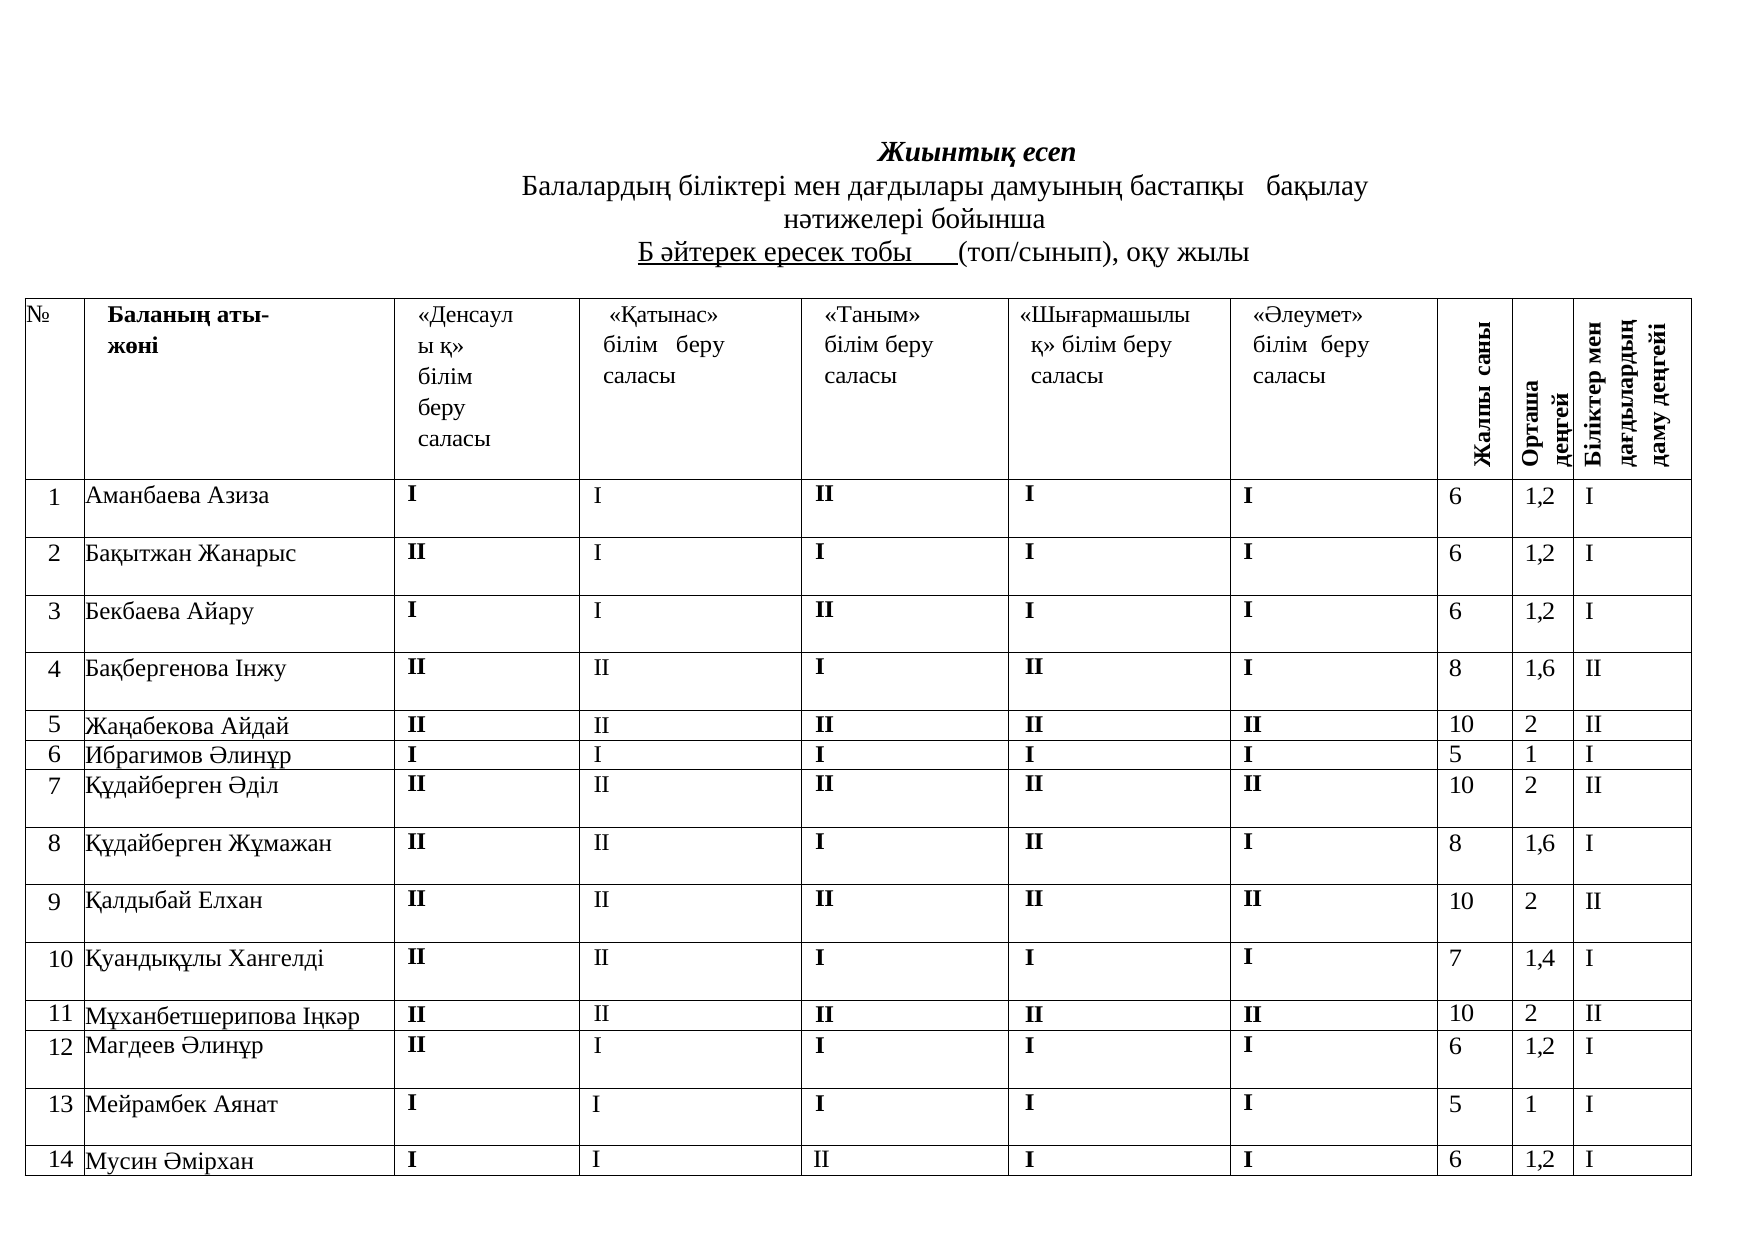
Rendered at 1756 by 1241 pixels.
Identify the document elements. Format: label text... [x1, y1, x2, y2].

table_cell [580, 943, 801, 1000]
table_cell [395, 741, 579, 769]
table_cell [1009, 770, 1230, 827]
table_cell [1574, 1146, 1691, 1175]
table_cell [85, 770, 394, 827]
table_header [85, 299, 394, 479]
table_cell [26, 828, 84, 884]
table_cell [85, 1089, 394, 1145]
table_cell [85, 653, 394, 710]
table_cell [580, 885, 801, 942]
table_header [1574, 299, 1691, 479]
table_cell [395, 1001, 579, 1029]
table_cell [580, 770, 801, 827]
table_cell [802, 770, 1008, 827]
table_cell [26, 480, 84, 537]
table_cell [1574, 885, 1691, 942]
text Балалардың біліктері мен дағдылары дамуының бастапқы бақылау [151, 168, 1738, 201]
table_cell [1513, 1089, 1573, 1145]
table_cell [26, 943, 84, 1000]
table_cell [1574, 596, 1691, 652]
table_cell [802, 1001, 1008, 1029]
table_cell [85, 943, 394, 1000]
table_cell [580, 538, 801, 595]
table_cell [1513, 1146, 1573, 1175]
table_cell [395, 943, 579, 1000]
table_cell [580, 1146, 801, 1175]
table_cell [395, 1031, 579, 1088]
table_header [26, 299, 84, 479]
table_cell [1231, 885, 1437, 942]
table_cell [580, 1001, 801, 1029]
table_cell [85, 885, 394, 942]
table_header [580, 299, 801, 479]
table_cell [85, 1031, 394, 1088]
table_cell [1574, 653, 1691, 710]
text Жиынтық есеп [10, 134, 1721, 167]
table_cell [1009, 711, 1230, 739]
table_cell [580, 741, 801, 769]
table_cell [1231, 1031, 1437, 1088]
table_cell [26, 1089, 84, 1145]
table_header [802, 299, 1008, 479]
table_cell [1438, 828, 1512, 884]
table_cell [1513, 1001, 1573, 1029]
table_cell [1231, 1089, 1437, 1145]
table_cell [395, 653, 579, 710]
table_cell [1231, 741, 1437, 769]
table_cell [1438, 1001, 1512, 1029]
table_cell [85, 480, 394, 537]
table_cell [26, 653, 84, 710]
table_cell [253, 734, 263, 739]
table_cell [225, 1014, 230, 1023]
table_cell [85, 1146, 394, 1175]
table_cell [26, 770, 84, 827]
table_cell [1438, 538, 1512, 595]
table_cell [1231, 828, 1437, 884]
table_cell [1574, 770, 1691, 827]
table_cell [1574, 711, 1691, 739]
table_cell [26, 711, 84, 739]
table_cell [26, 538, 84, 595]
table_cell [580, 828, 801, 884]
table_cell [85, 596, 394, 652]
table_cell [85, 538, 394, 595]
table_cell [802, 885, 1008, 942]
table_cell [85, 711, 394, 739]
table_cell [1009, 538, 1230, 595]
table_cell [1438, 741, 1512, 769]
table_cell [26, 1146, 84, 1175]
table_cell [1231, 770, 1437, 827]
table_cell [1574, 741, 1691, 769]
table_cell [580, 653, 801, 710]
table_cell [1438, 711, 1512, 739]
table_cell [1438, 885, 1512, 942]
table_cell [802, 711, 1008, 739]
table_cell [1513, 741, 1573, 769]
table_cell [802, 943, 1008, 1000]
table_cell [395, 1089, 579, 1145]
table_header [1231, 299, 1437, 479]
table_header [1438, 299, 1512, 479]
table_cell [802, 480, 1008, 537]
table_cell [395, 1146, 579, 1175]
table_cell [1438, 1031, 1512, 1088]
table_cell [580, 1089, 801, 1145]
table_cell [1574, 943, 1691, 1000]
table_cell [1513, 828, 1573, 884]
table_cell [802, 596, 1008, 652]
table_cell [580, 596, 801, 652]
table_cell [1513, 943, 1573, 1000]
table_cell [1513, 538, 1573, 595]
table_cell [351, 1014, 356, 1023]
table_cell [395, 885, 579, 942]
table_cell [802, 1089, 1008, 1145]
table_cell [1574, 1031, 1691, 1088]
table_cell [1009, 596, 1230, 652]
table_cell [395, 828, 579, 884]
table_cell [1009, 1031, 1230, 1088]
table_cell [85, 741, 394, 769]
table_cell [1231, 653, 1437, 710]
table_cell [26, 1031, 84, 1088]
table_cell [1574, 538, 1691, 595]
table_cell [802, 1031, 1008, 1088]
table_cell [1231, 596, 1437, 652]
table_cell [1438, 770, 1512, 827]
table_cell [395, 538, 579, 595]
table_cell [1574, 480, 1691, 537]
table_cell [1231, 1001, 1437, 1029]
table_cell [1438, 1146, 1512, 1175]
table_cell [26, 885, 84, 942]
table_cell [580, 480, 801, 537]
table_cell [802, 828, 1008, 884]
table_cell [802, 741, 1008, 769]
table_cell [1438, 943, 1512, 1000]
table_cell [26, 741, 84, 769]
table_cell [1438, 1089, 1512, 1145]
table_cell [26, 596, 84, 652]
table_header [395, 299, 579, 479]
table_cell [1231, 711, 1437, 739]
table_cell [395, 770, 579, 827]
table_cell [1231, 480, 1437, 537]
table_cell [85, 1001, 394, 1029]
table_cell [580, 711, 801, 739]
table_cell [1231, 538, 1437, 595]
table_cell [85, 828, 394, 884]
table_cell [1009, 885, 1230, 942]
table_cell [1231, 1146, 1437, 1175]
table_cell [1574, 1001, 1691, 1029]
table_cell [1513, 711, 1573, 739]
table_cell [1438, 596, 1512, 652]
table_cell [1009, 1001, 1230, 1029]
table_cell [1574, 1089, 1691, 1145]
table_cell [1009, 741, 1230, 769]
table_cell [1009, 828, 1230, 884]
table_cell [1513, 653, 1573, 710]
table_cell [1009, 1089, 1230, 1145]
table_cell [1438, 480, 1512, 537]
text Б әйтерек ересек тобы (топ/сынып), оқу жылы [149, 235, 1738, 268]
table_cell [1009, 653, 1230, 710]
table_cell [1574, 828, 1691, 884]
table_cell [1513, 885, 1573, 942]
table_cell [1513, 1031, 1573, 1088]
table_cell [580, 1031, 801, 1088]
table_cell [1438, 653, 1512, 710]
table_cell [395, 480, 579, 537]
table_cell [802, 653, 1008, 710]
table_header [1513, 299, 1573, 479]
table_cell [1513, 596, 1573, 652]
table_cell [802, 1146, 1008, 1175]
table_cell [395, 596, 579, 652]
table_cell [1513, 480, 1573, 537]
text нәтижелері бойынша [90, 201, 1738, 235]
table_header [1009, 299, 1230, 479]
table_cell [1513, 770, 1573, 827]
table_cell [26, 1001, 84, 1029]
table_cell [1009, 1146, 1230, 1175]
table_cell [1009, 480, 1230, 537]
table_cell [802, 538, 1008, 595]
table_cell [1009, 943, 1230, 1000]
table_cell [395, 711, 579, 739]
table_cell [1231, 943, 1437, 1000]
